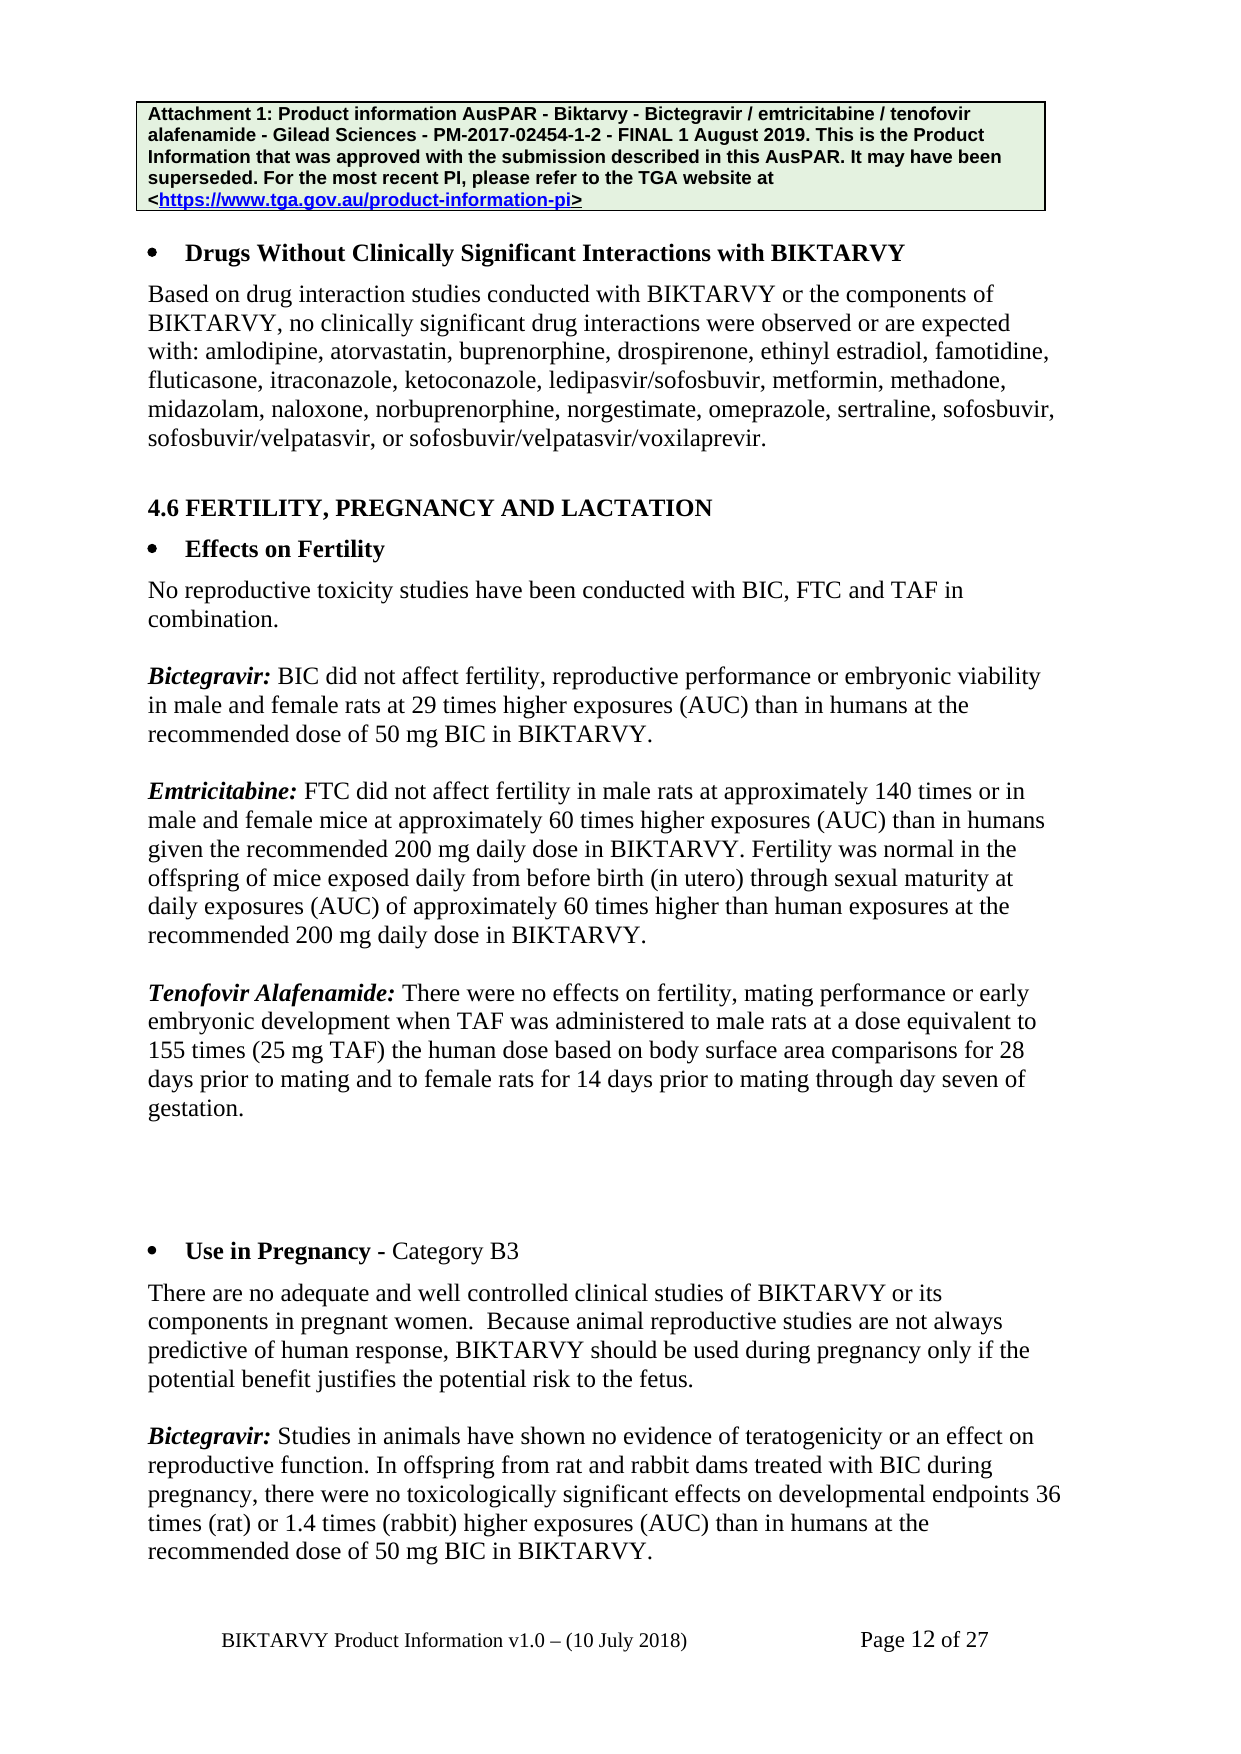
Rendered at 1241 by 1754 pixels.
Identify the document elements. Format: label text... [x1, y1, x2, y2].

text There are no adequate and well controlled clinical studies of BIKTARVY or its components in pregnant women. Because animal reproductive studies are not always predictive of human response, BIKTARVY should be used during pregnancy only if the potential benefit justifies the potential risk to the fetus. [148, 1278, 1062, 1393]
text No reproductive toxicity studies have been conducted with BIC, FTC and TAF in combination. [148, 575, 1062, 633]
text Based on drug interaction studies conducted with BIKTARVY or the components of BIKTARVY, no clinically significant drug interactions were observed or are expected with: amlodipine, atorvastatin, buprenorphine, drospirenone, ethinyl estradiol, famotidine, fluticasone, itraconazole, ketoconazole, ledipasvir/sofosbuvir, metformin, methadone, midazolam, naloxone, norbuprenorphine, norgestimate, omeprazole, sertraline, sofosbuvir, sofosbuvir/velpatasvir, or sofosbuvir/velpatasvir/voxilaprevir. [148, 279, 1062, 451]
list Drugs Without Clinically Significant Interactions with BIKTARVY [148, 238, 1062, 266]
list Use in Pregnancy - Category B3 [148, 1236, 1062, 1265]
text 4.6 FERTILITY, PREGNANCY AND LACTATION [148, 493, 1062, 521]
text Tenofovir Alafenamide: There were no effects on fertility, mating performance or early embryonic development when TAF was administered to male rats at a dose equivalent to 155 times (25 mg TAF) the human dose based on body surface area comparisons for 28 days prior to mating and to female rats for 14 days prior to mating through day seven of gestation. [148, 978, 1062, 1121]
text Emtricitabine: FTC did not affect fertility in male rats at approximately 140 times or in male and female mice at approximately 60 times higher exposures (AUC) than in humans given the recommended 200 mg daily dose in BIKTARVY. Fertility was normal in the offspring of mice exposed daily from before birth (in utero) through sexual maturity at daily exposures (AUC) of approximately 60 times higher than human exposures at the recommended 200 mg daily dose in BIKTARVY. [148, 776, 1062, 949]
text Bictegravir: BIC did not affect fertility, reproductive performance or embryonic viability in male and female rats at 29 times higher exposures (AUC) than in humans at the recommended dose of 50 mg BIC in BIKTARVY. [148, 661, 1062, 748]
list Effects on Fertility [148, 534, 1062, 563]
text Bictegravir: Studies in animals have shown no evidence of teratogenicity or an effect on reproductive function. In offspring from rat and rabbit dams treated with BIC during pregnancy, there were no toxicologically significant effects on developmental endpoints 36 times (rat) or 1.4 times (rabbit) higher exposures (AUC) than in humans at the recommended dose of 50 mg BIC in BIKTARVY. [148, 1421, 1062, 1565]
